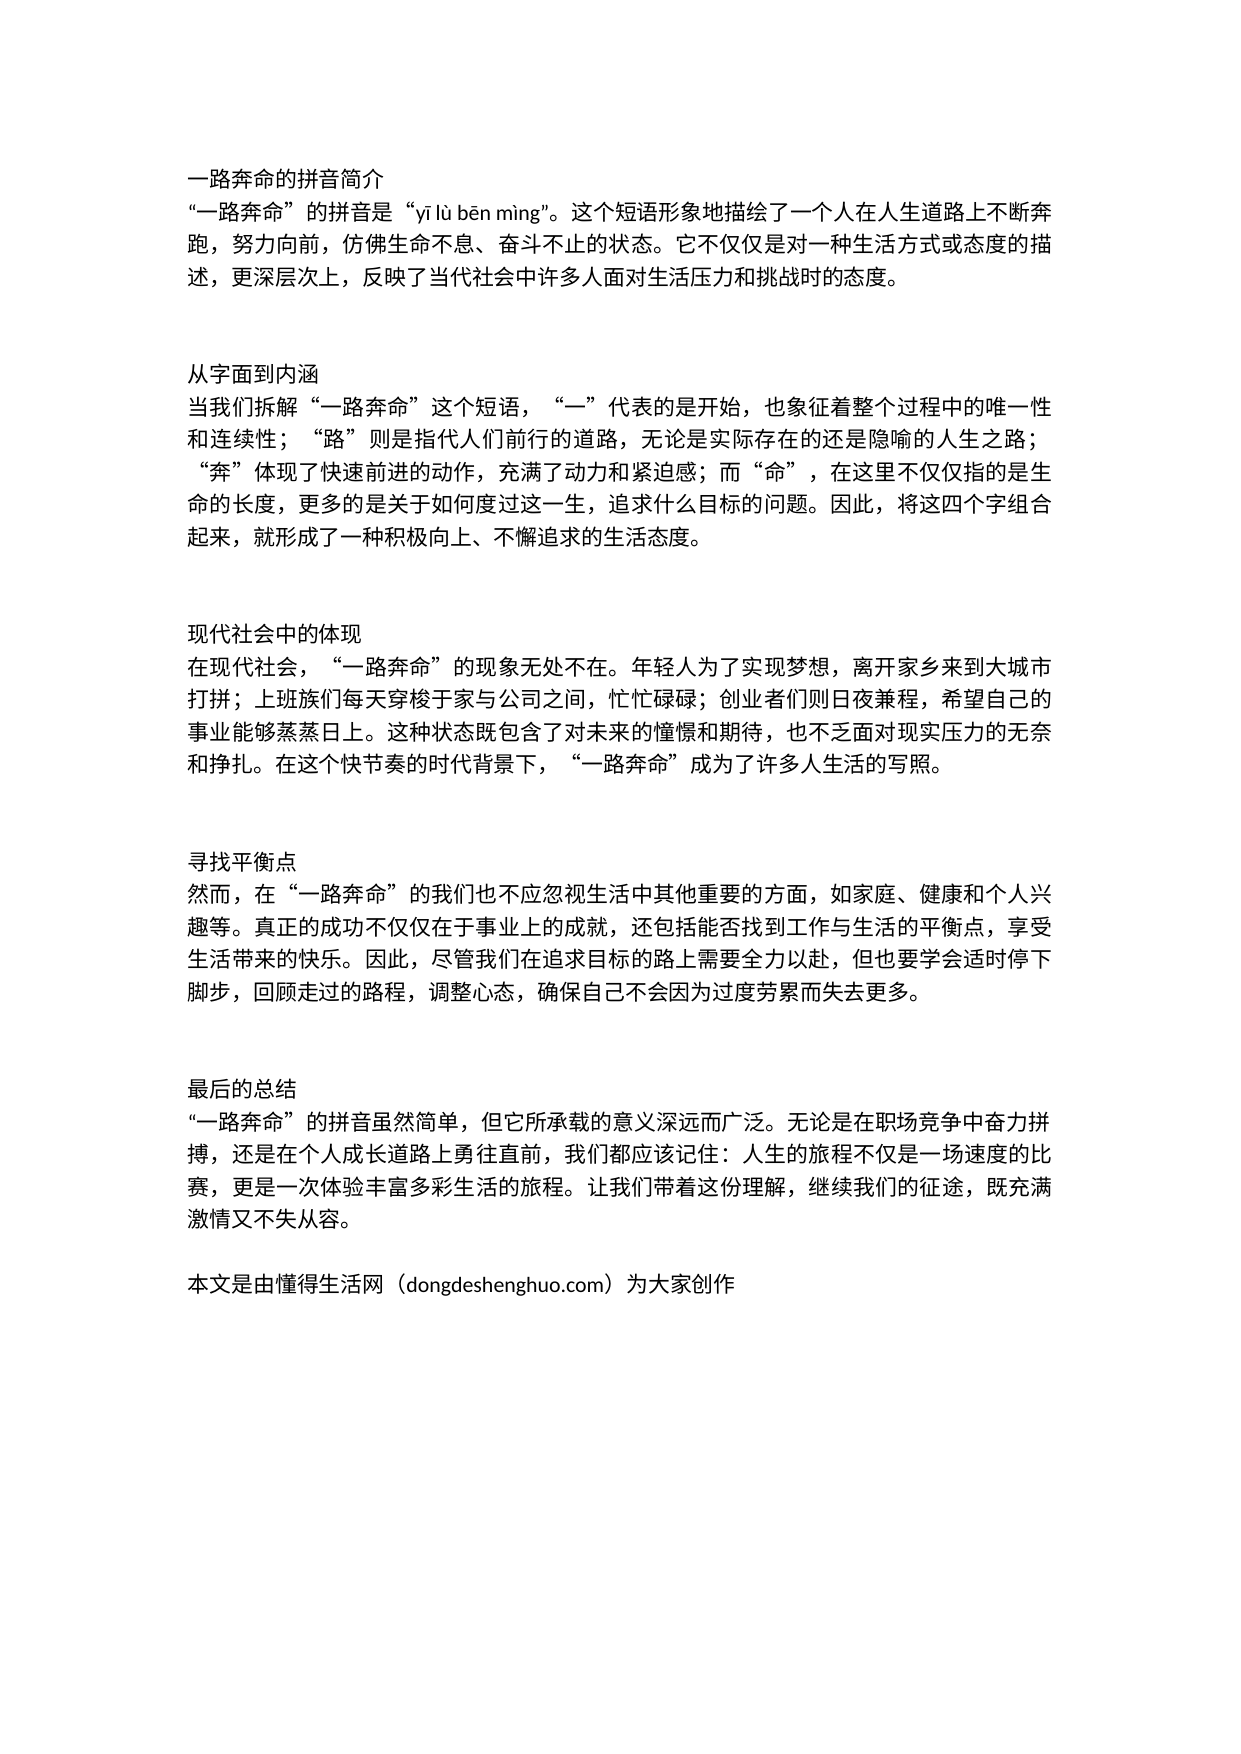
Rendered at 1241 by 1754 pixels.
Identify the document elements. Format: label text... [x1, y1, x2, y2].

text 然而，在“一路奔命”的我们也不应忽视生活中其他重要的方面，如家庭、健康和个人兴趣等。真正的成功不仅仅在于事业上的成就，还包括能否找到工作与生活的平衡点，享受生活带来的快乐。因此，尽管我们在追求目标的路上需要全力以赴，但也要学会适时停下脚步，回顾走过的路程，调整心态，确保自己不会因为过度劳累而失去更多。 [187, 877, 1053, 1007]
text 寻找平衡点 [187, 844, 1053, 877]
text 一路奔命的拼音简介 [187, 162, 1053, 194]
text 从字面到内涵 [187, 357, 1053, 389]
text 当我们拆解“一路奔命”这个短语，“一”代表的是开始，也象征着整个过程中的唯一性和连续性；“路”则是指代人们前行的道路，无论是实际存在的还是隐喻的人生之路；“奔”体现了快速前进的动作，充满了动力和紧迫感；而“命”，在这里不仅仅指的是生命的长度，更多的是关于如何度过这一生，追求什么目标的问题。因此，将这四个字组合起来，就形成了一种积极向上、不懈追求的生活态度。 [187, 389, 1053, 552]
text “一路奔命”的拼音是“yī lù bēn mìng”。这个短语形象地描绘了一个人在人生道路上不断奔跑，努力向前，仿佛生命不息、奋斗不止的状态。它不仅仅是对一种生活方式或态度的描述，更深层次上，反映了当代社会中许多人面对生活压力和挑战时的态度。 [187, 194, 1053, 292]
text “一路奔命”的拼音虽然简单，但它所承载的意义深远而广泛。无论是在职场竞争中奋力拼搏，还是在个人成长道路上勇往直前，我们都应该记住：人生的旅程不仅是一场速度的比赛，更是一次体验丰富多彩生活的旅程。让我们带着这份理解，继续我们的征途，既充满激情又不失从容。 [187, 1104, 1053, 1234]
text 在现代社会，“一路奔命”的现象无处不在。年轻人为了实现梦想，离开家乡来到大城市打拼；上班族们每天穿梭于家与公司之间，忙忙碌碌；创业者们则日夜兼程，希望自己的事业能够蒸蒸日上。这种状态既包含了对未来的憧憬和期待，也不乏面对现实压力的无奈和挣扎。在这个快节奏的时代背景下，“一路奔命”成为了许多人生活的写照。 [187, 649, 1053, 779]
text 现代社会中的体现 [187, 617, 1053, 649]
text 本文是由懂得生活网（dongdeshenghuo.com）为大家创作 [187, 1267, 1053, 1299]
text 最后的总结 [187, 1072, 1053, 1104]
